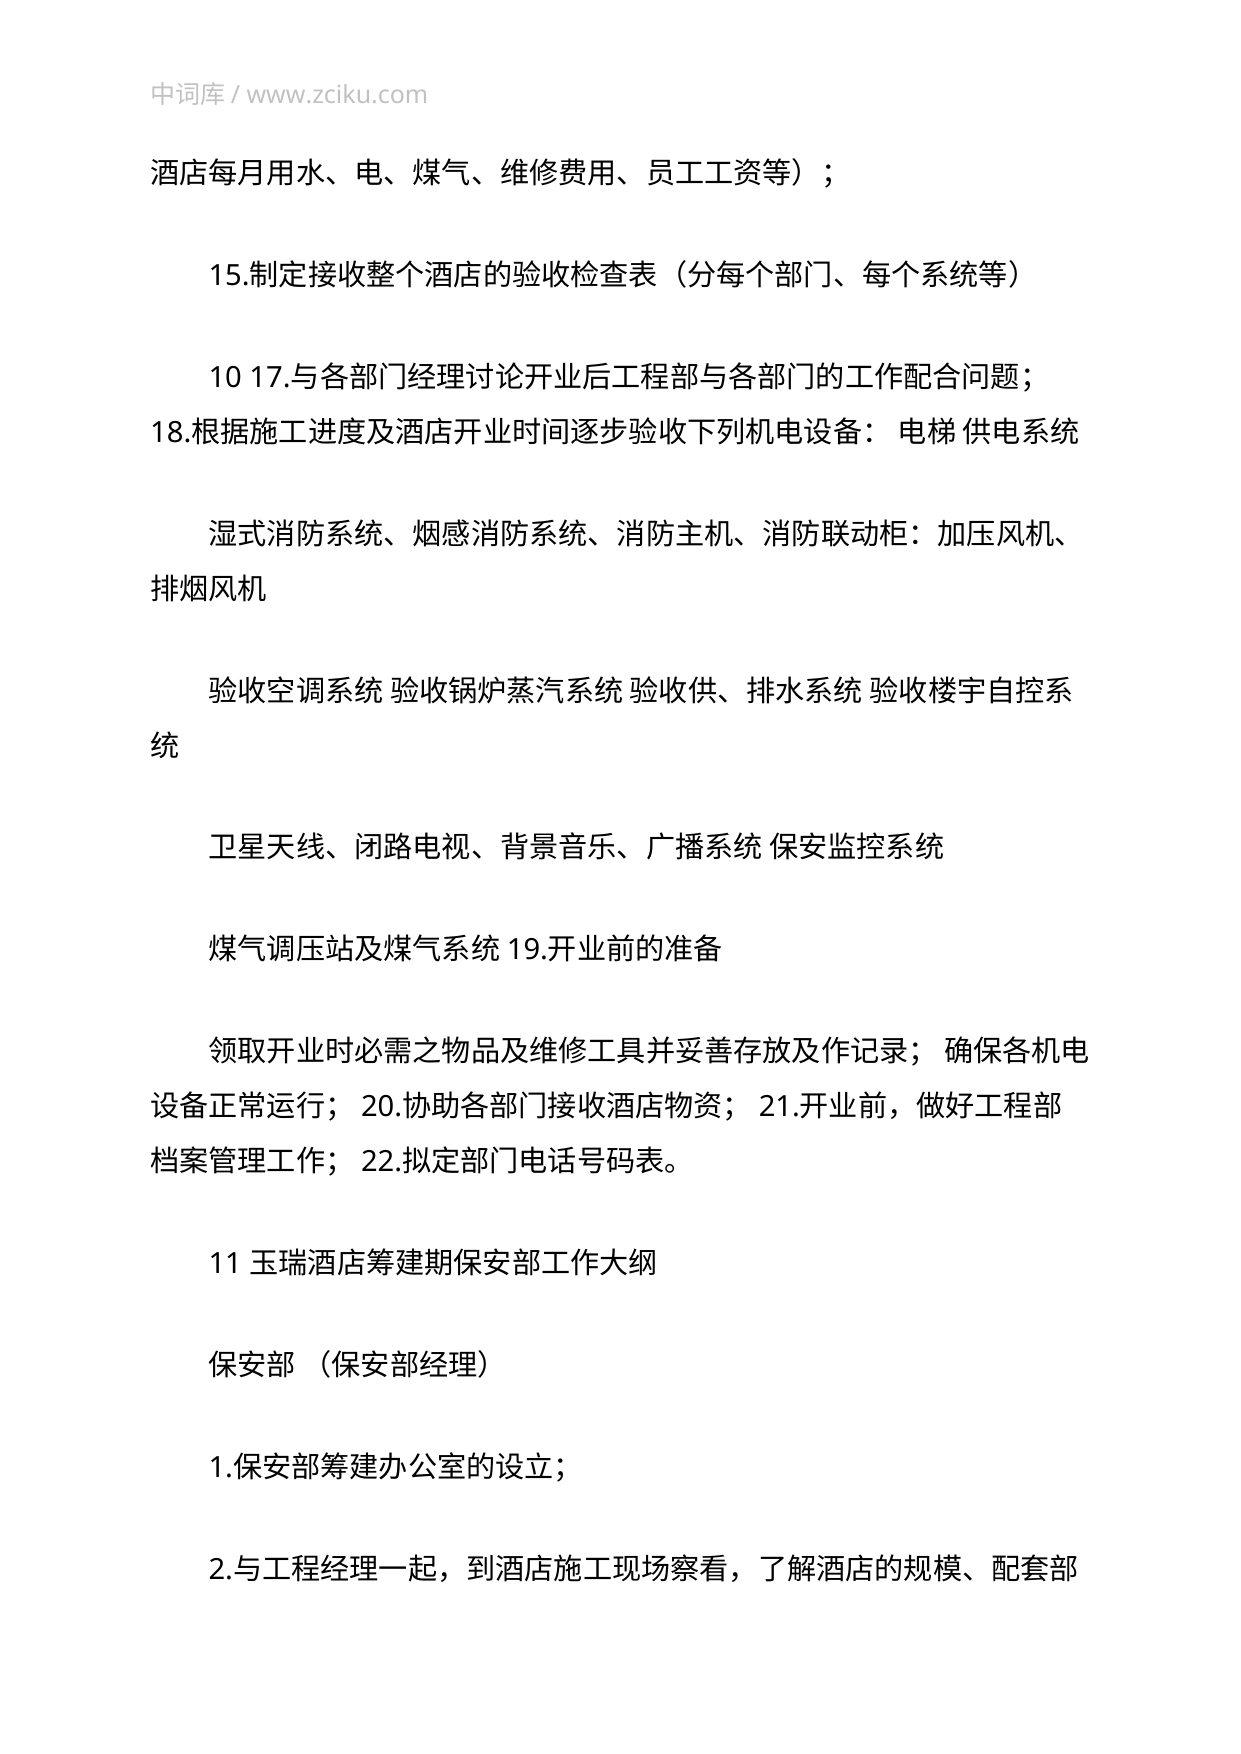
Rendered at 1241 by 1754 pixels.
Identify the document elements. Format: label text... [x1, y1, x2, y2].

text 10 17.与各部门经理讨论开业后工程部与各部门的工作配合问题； 18.根据施工进度及酒店开业时间逐步验收下列机电设备： 电梯 供电系统 [150, 354, 1090, 451]
text 保安部 （保安部经理） [150, 1342, 1090, 1384]
text 验收空调系统 验收锅炉蒸汽系统 验收供、排水系统 验收楼宇自控系统 [150, 667, 1090, 764]
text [150, 1545, 1090, 1588]
text 卫星天线、闭路电视、背景音乐、广播系统 保安监控系统 [150, 824, 1090, 866]
text 11 玉瑞酒店筹建期保安部工作大纲 [150, 1240, 1090, 1282]
text 15.制定接收整个酒店的验收检查表（分每个部门、每个系统等） [150, 252, 1090, 294]
text 1.保安部筹建办公室的设立； [150, 1443, 1090, 1486]
text 煤气调压站及煤气系统 19.开业前的准备 [150, 926, 1090, 968]
text 湿式消防系统、烟感消防系统、消防主机、消防联动柜：加压风机、排烟风机 [150, 511, 1090, 608]
text 领取开业时必需之物品及维修工具并妥善存放及作记录； 确保各机电设备正常运行； 20.协助各部门接收酒店物资； 21.开业前，做好工程部档案管理工作； 22.拟定部门电话号码表。 [150, 1028, 1090, 1180]
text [150, 150, 1090, 192]
